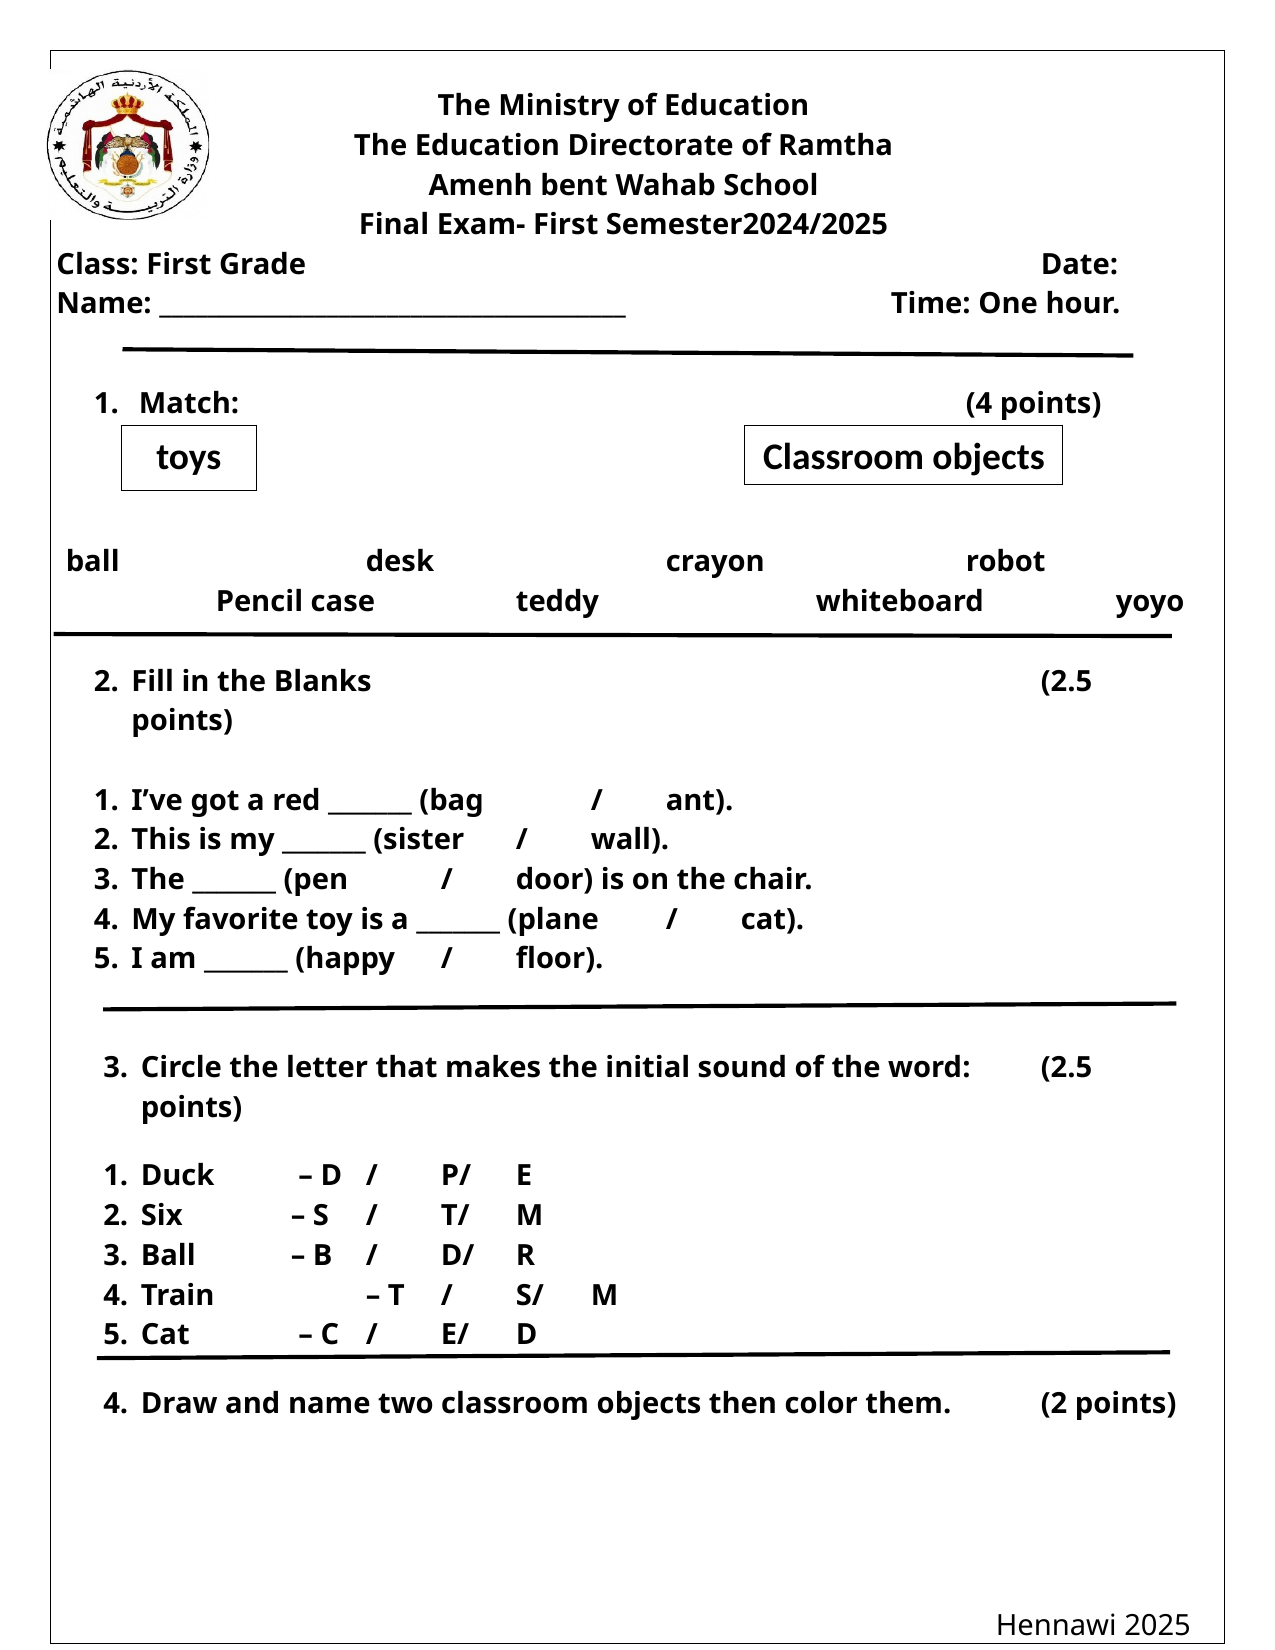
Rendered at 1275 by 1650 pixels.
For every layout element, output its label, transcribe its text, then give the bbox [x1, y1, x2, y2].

list The _______ (pen / door) is on the chair. [94, 858, 1191, 898]
list I am _______ (happy / floor). [94, 938, 1191, 977]
list Train – T / S/ M [103, 1274, 1191, 1313]
text Amenh bent Wahab School [210, 164, 1191, 203]
list Ball – B / D/ R [103, 1234, 1191, 1274]
list Match: (4 points) [94, 382, 1191, 422]
text Pencil case teddy whiteboard yoyo [66, 580, 1191, 620]
list Duck – D / P/ E [103, 1155, 1191, 1194]
text ball desk crayon robot [66, 541, 1191, 580]
list Draw and name two classroom objects then color them. (2 points) [103, 1382, 1191, 1422]
list Circle the letter that makes the initial sound of the word: (2.5 points) [103, 1046, 1191, 1126]
text Class: First Grade Date: [56, 243, 1191, 283]
list Six – S / T/ M [103, 1194, 1191, 1234]
text Final Exam- First Semester2024/2025 [56, 203, 1191, 243]
text Name: _______________________________________ Time: One hour. [56, 283, 1191, 322]
list I’ve got a red _______ (bag / ant). [94, 779, 1191, 818]
text The Ministry of Education [210, 84, 1191, 124]
list This is my _______ (sister / wall). [94, 818, 1191, 858]
list Cat – C / E/ D [103, 1313, 1191, 1353]
text The Education Directorate of Ramtha [210, 124, 1191, 164]
list Fill in the Blanks (2.5 points) [94, 660, 1191, 739]
picture [46, 69, 210, 220]
list My favorite toy is a _______ (plane / cat). [94, 898, 1191, 938]
